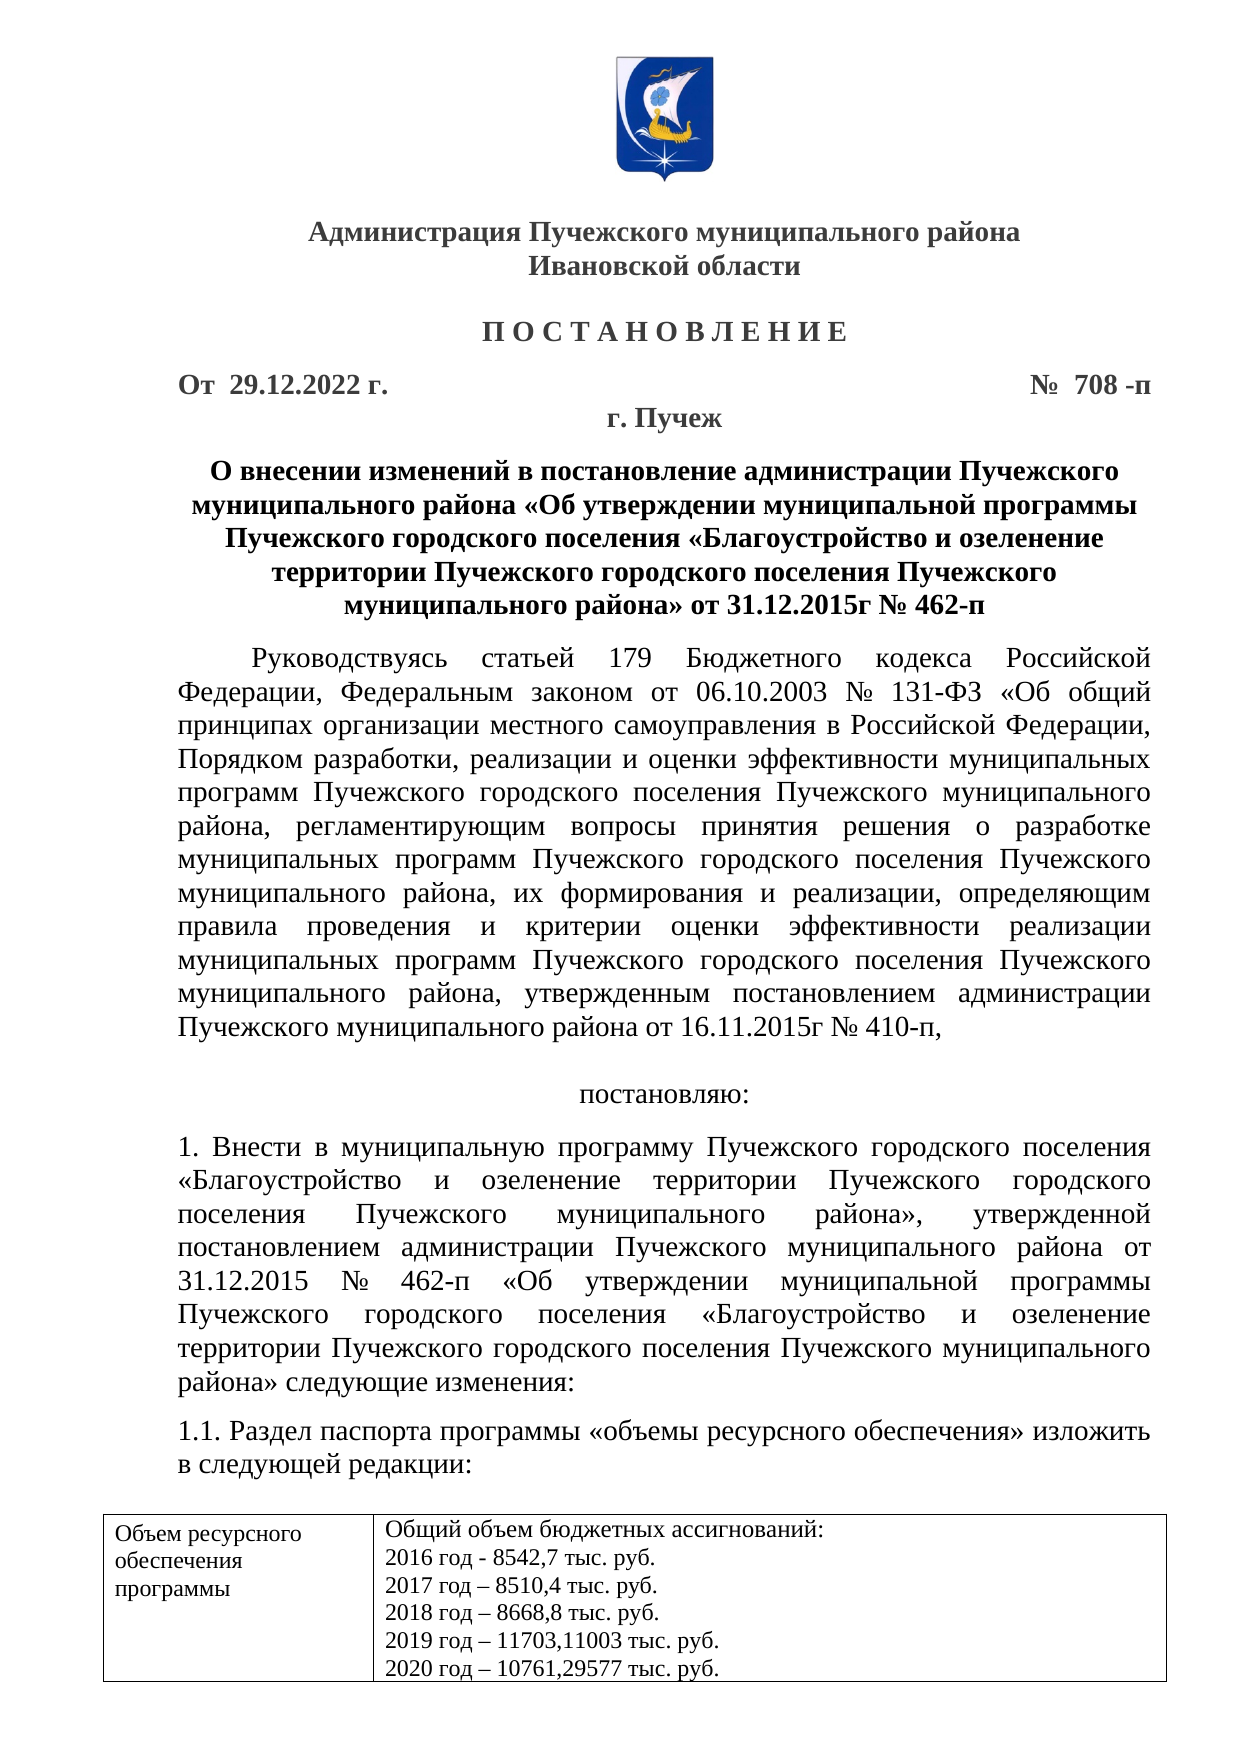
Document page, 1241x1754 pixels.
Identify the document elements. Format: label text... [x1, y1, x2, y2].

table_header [104, 1515, 373, 1681]
text Ивановской области [177, 248, 1152, 282]
text Руководствуясь статьей 179 Бюджетного кодекса Российской Федерации, Федеральным законом от 06.10.2003 № 131-ФЗ «Об общий принципах организации местного самоуправления в Российской Федерации, Порядком разработки, реализации и оценки эффективности муниципальных программ Пучежского городского поселения Пучежского муниципального района, регламентирующим вопросы принятия решения о разработке муниципальных программ Пучежского городского поселения Пучежского муниципального района, их формирования и реализации, определяющим правила проведения и критерии оценки эффективности реализации муниципальных программ Пучежского городского поселения Пучежского муниципального района, утвержденным постановлением администрации Пучежского муниципального района от 16.11.2015г № 410-п, [177, 640, 1152, 1043]
text О внесении изменений в постановление администрации Пучежского муниципального района «Об утверждении муниципальной программы Пучежского городского поселения «Благоустройство и озеленение территории Пучежского городского поселения Пучежского муниципального района» от 31.12.2015г № 462-п [177, 453, 1152, 621]
text 1. Внести в муниципальную программу Пучежского городского поселения «Благоустройство и озеленение территории Пучежского городского поселения Пучежского муниципального района», утвержденной постановлением администрации Пучежского муниципального района от 31.12.2015 № 462-п «Об утверждении муниципальной программы Пучежского городского поселения «Благоустройство и озеленение территории Пучежского городского поселения Пучежского муниципального района» следующие изменения: [177, 1129, 1152, 1397]
text 1.1. Раздел паспорта программы «объемы ресурсного обеспечения» изложить в следующей редакции: [177, 1413, 1152, 1480]
text постановляю: [177, 1076, 1152, 1110]
text От 29.12.2022 г. № 708 -п [177, 367, 1152, 401]
picture [615, 56, 714, 182]
text П О С Т А Н О В Л Е Н И Е [177, 314, 1152, 348]
text г. Пучеж [177, 401, 1152, 434]
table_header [374, 1515, 1166, 1681]
text Администрация Пучежского муниципального района [177, 214, 1152, 248]
